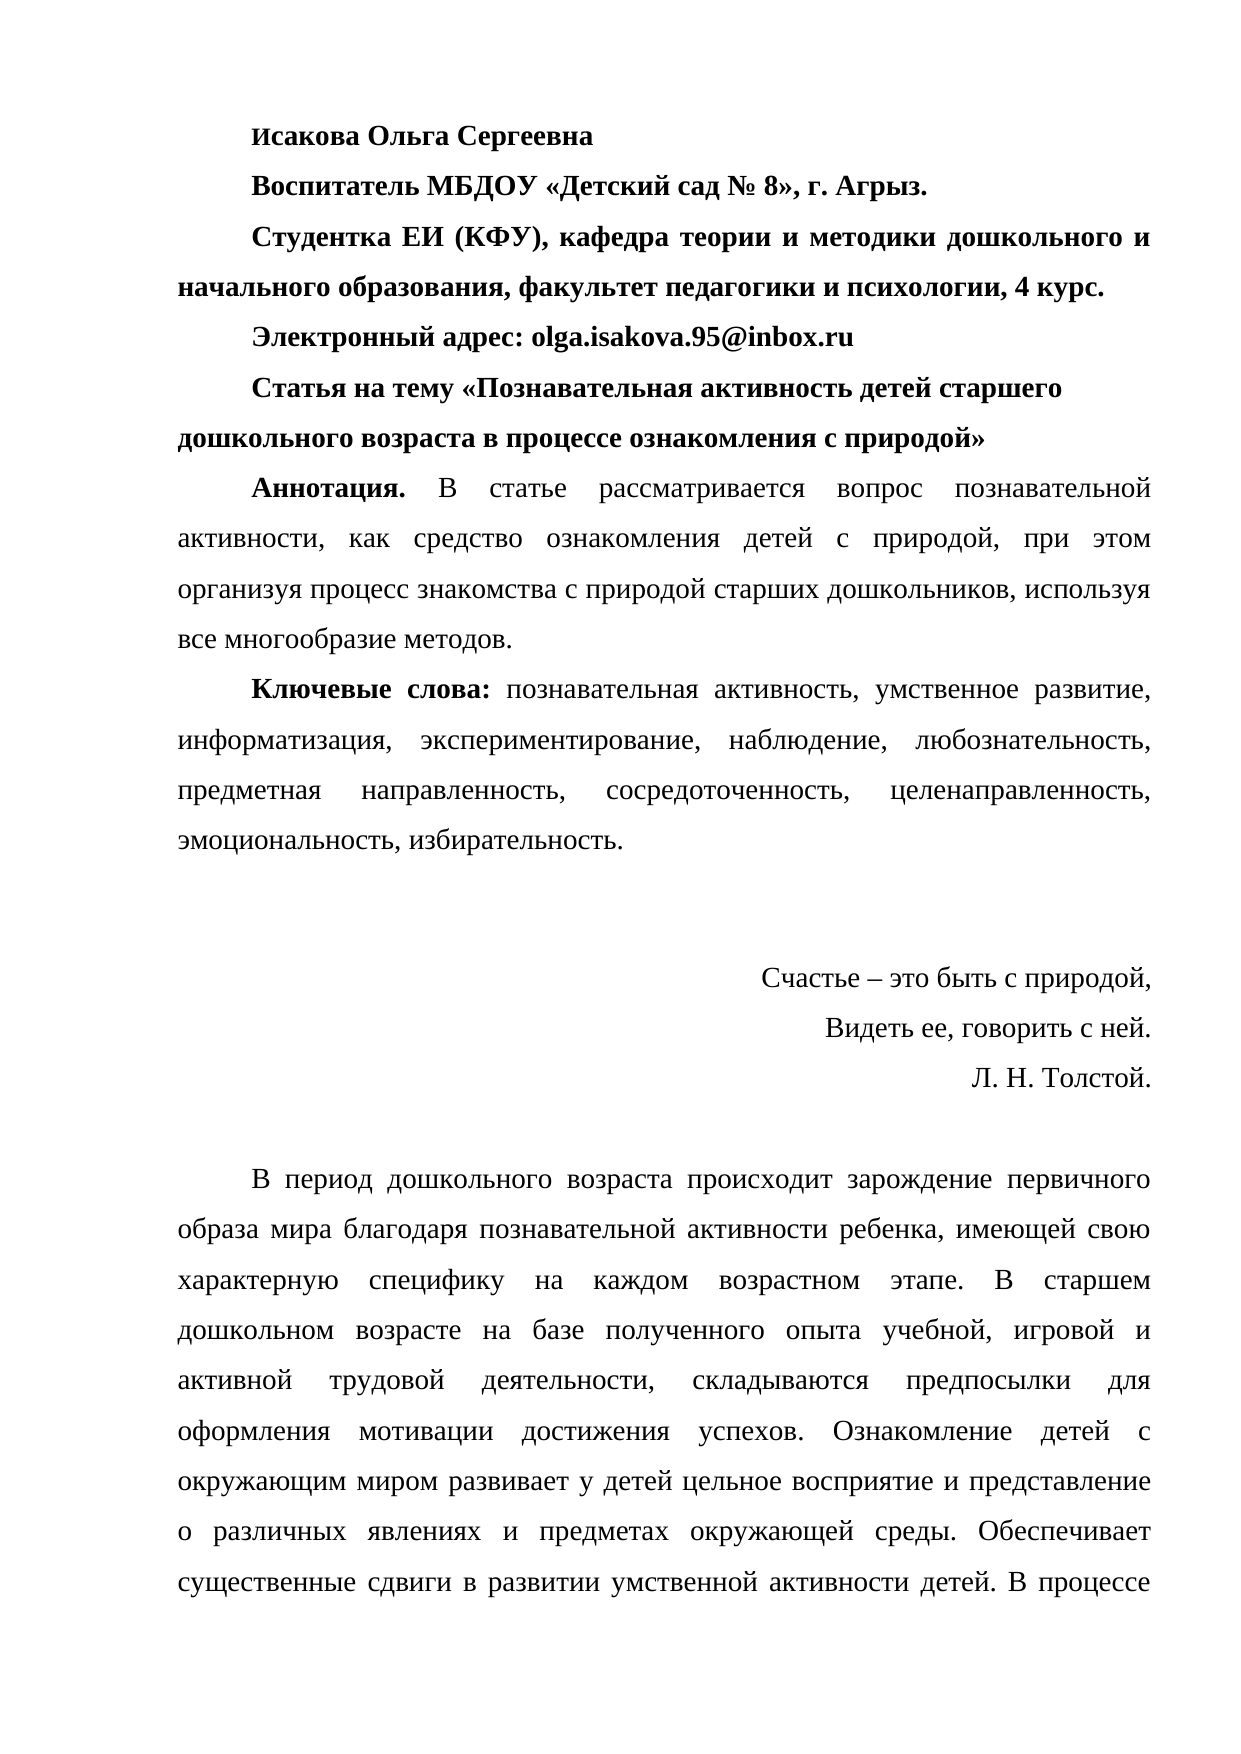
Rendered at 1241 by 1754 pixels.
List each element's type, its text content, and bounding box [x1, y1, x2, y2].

text Исакова Ольга Сергеевна [177, 118, 1152, 152]
text Воспитатель МБДОУ «Детский сад № 8», г. Агрыз. [177, 168, 1152, 202]
text Л. Н. Толстой. [177, 1061, 1152, 1094]
text Счастье – это быть с природой, [177, 960, 1152, 993]
text Студентка ЕИ (КФУ), кафедра теории и методики дошкольного и начального образования, факультет педагогики и психологии, 4 курс. [177, 219, 1152, 303]
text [177, 1161, 1152, 1597]
text Электронный адрес: olga.isakova.95@inbox.ru [177, 319, 1152, 353]
text Ключевые слова: познавательная активность, умственное развитие, информатизация, экспериментирование, наблюдение, любознательность, предметная направленность, сосредоточенность, целенаправленность, эмоциональность, избирательность. [177, 672, 1152, 856]
text Аннотация. В статье рассматривается вопрос познавательной активности, как средство ознакомления детей с природой, при этом организуя процесс знакомства с природой старших дошкольников, используя все многообразие методов. [177, 470, 1152, 655]
text Видеть ее, говорить с ней. [177, 1010, 1152, 1044]
text Статья на тему «Познавательная активность детей старшего дошкольного возраста в процессе ознакомления с природой» [177, 370, 1152, 453]
